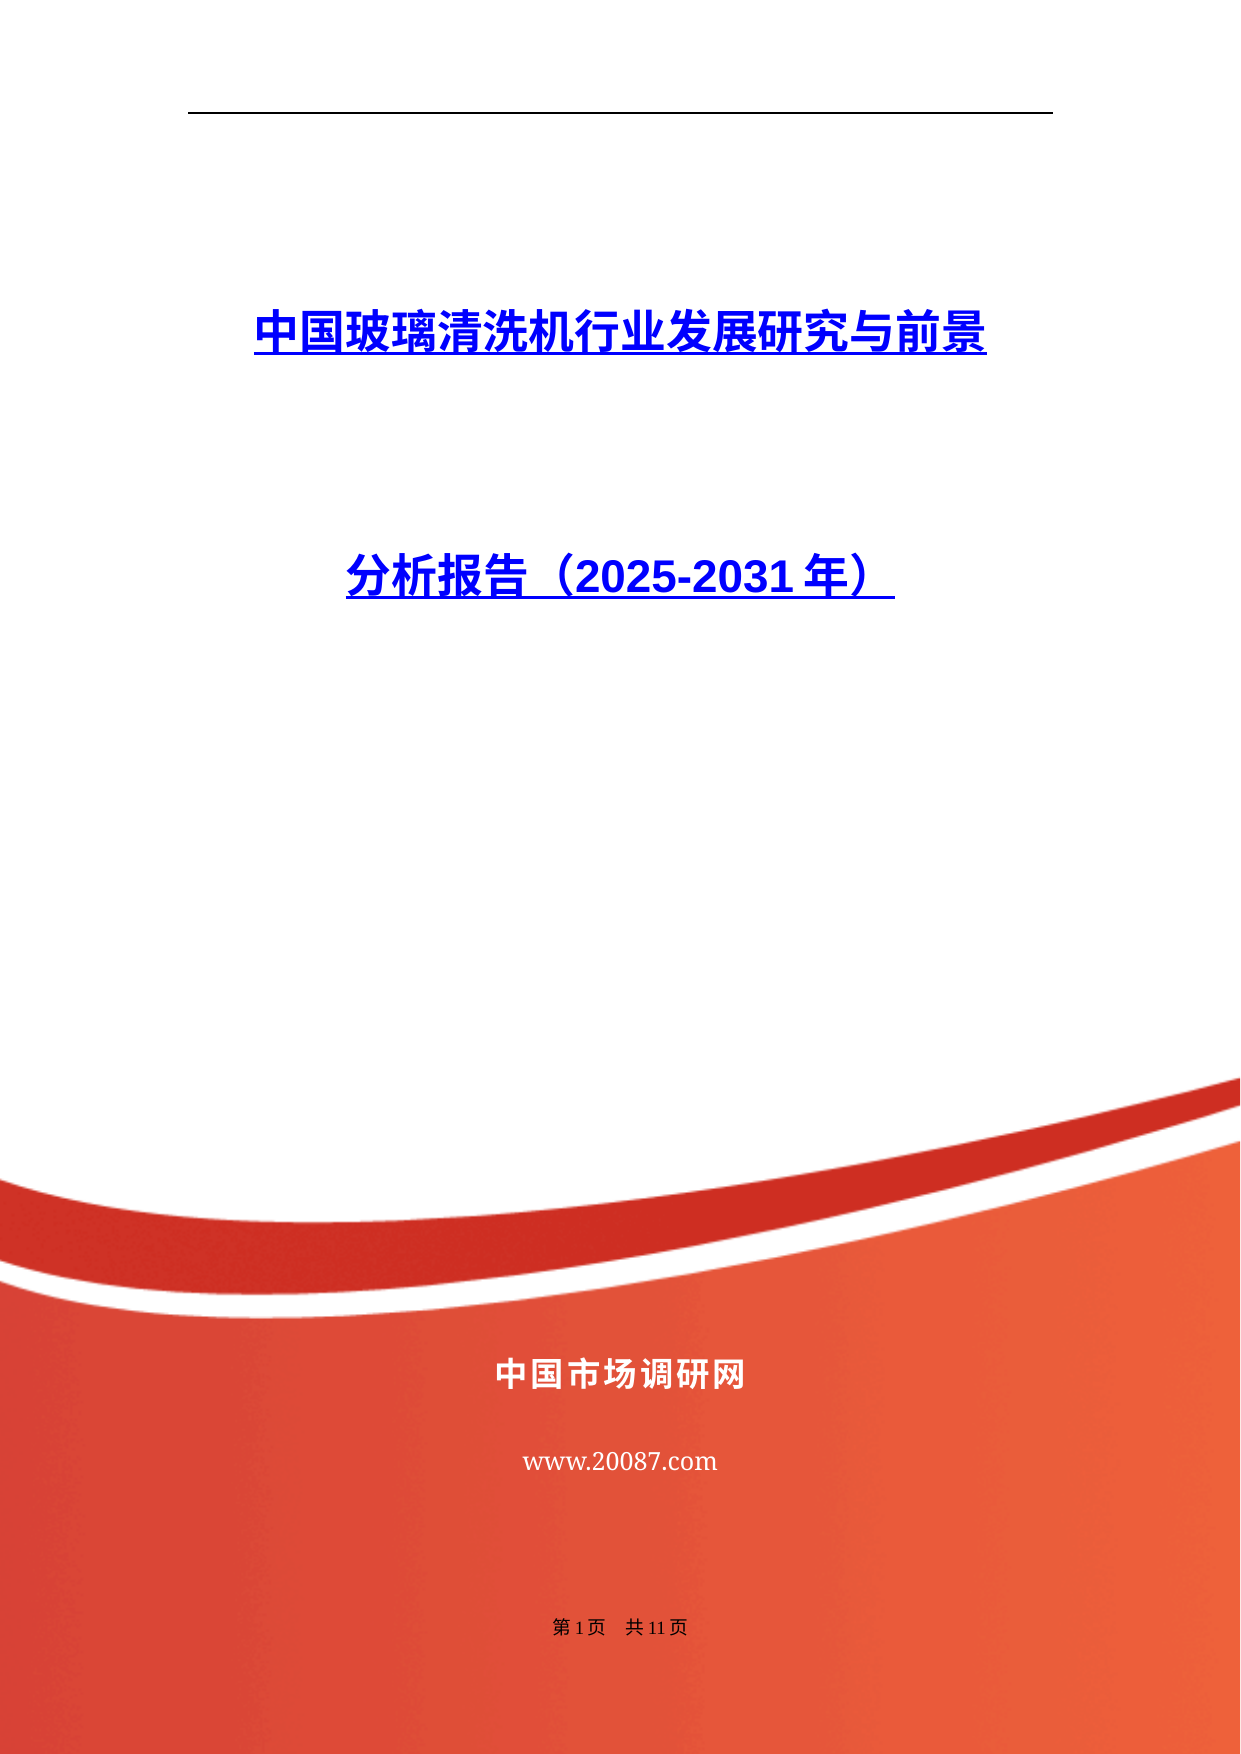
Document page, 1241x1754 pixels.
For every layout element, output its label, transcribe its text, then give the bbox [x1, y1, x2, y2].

table_header 中国玻璃清洗机行业发展研究与前景分析报告（2025-2031年） [188, 207, 1053, 773]
text www.20087.com [187, 1428, 1053, 1493]
picture [0, 1006, 1241, 1754]
subtitle 中国市场调研网 [187, 1339, 1053, 1404]
